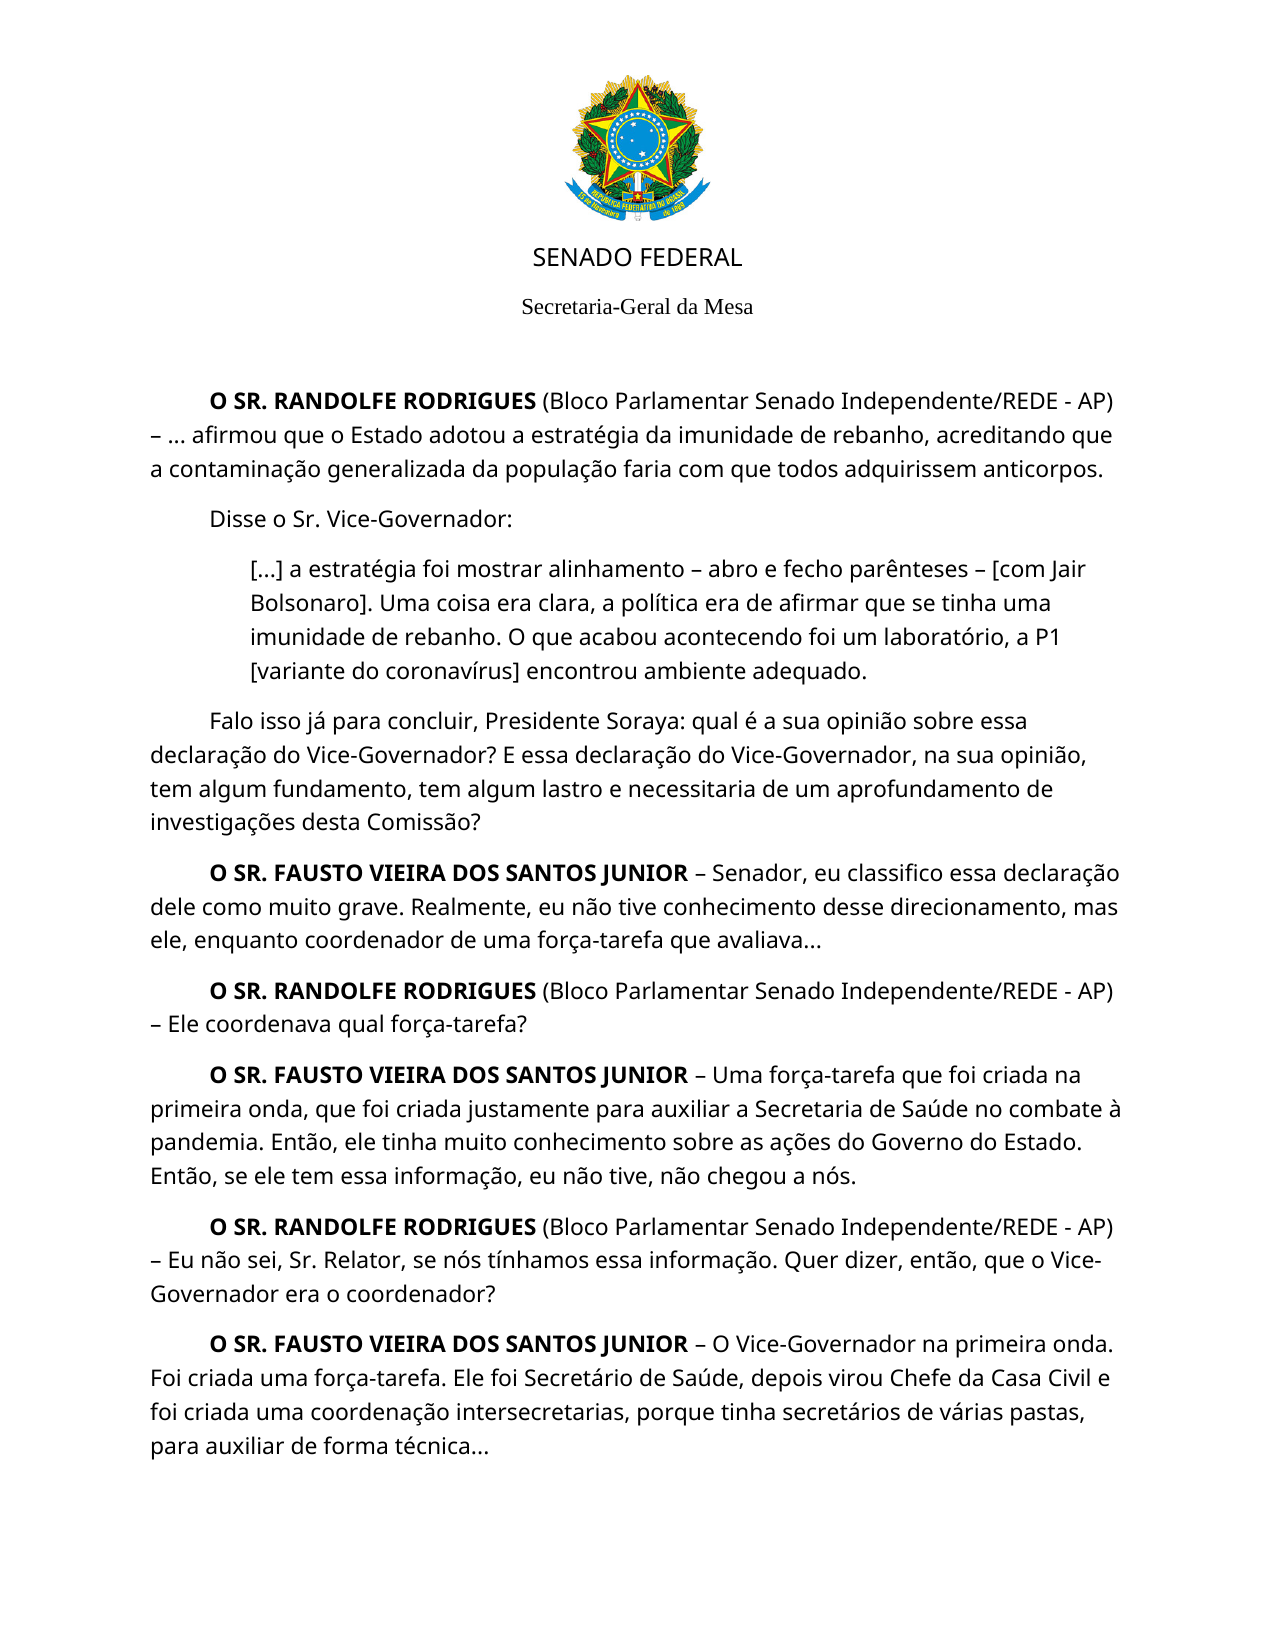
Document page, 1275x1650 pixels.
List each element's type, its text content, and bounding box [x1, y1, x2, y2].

text Disse o Sr. Vice-Governador: [150, 503, 1125, 534]
text [...] a estratégia foi mostrar alinhamento – abro e fecho parênteses – [com Jair Bolsonaro]. Uma coisa era clara, a política era de afirmar que se tinha uma imunidade de rebanho. O que acabou acontecendo foi um laboratório, a P1 [variante do coronavírus] encontrou ambiente adequado. [250, 553, 1125, 686]
text O SR. FAUSTO VIEIRA DOS SANTOS JUNIOR – Uma força-tarefa que foi criada na primeira onda, que foi criada justamente para auxiliar a Secretaria de Saúde no combate à pandemia. Então, ele tinha muito conhecimento sobre as ações do Governo do Estado. Então, se ele tem essa informação, eu não tive, não chegou a nós. [150, 1059, 1125, 1191]
text O SR. RANDOLFE RODRIGUES (Bloco Parlamentar Senado Independente/REDE - AP) – Eu não sei, Sr. Relator, se nós tínhamos essa informação. Quer dizer, então, que o Vice-Governador era o coordenador? [150, 1210, 1125, 1309]
text Falo isso já para concluir, Presidente Soraya: qual é a sua opinião sobre essa declaração do Vice-Governador? E essa declaração do Vice-Governador, na sua opinião, tem algum fundamento, tem algum lastro e necessitaria de um aprofundamento de investigações desta Comissão? [150, 705, 1125, 837]
text O SR. FAUSTO VIEIRA DOS SANTOS JUNIOR – O Vice-Governador na primeira onda. Foi criada uma força-tarefa. Ele foi Secretário de Saúde, depois virou Chefe da Casa Civil e foi criada uma coordenação intersecretarias, porque tinha secretários de várias pastas, para auxiliar de forma técnica... [150, 1328, 1125, 1461]
text O SR. FAUSTO VIEIRA DOS SANTOS JUNIOR – Senador, eu classifico essa declaração dele como muito grave. Realmente, eu não tive conhecimento desse direcionamento, mas ele, enquanto coordenador de uma força-tarefa que avaliava... [150, 857, 1125, 955]
text O SR. RANDOLFE RODRIGUES (Bloco Parlamentar Senado Independente/REDE - AP) – Ele coordenava qual força-tarefa? [150, 974, 1125, 1039]
picture [564, 75, 711, 221]
text O SR. RANDOLFE RODRIGUES (Bloco Parlamentar Senado Independente/REDE - AP) – ... afirmou que o Estado adotou a estratégia da imunidade de rebanho, acreditando que a contaminação generalizada da população faria com que todos adquirissem anticorpos. [150, 385, 1125, 484]
